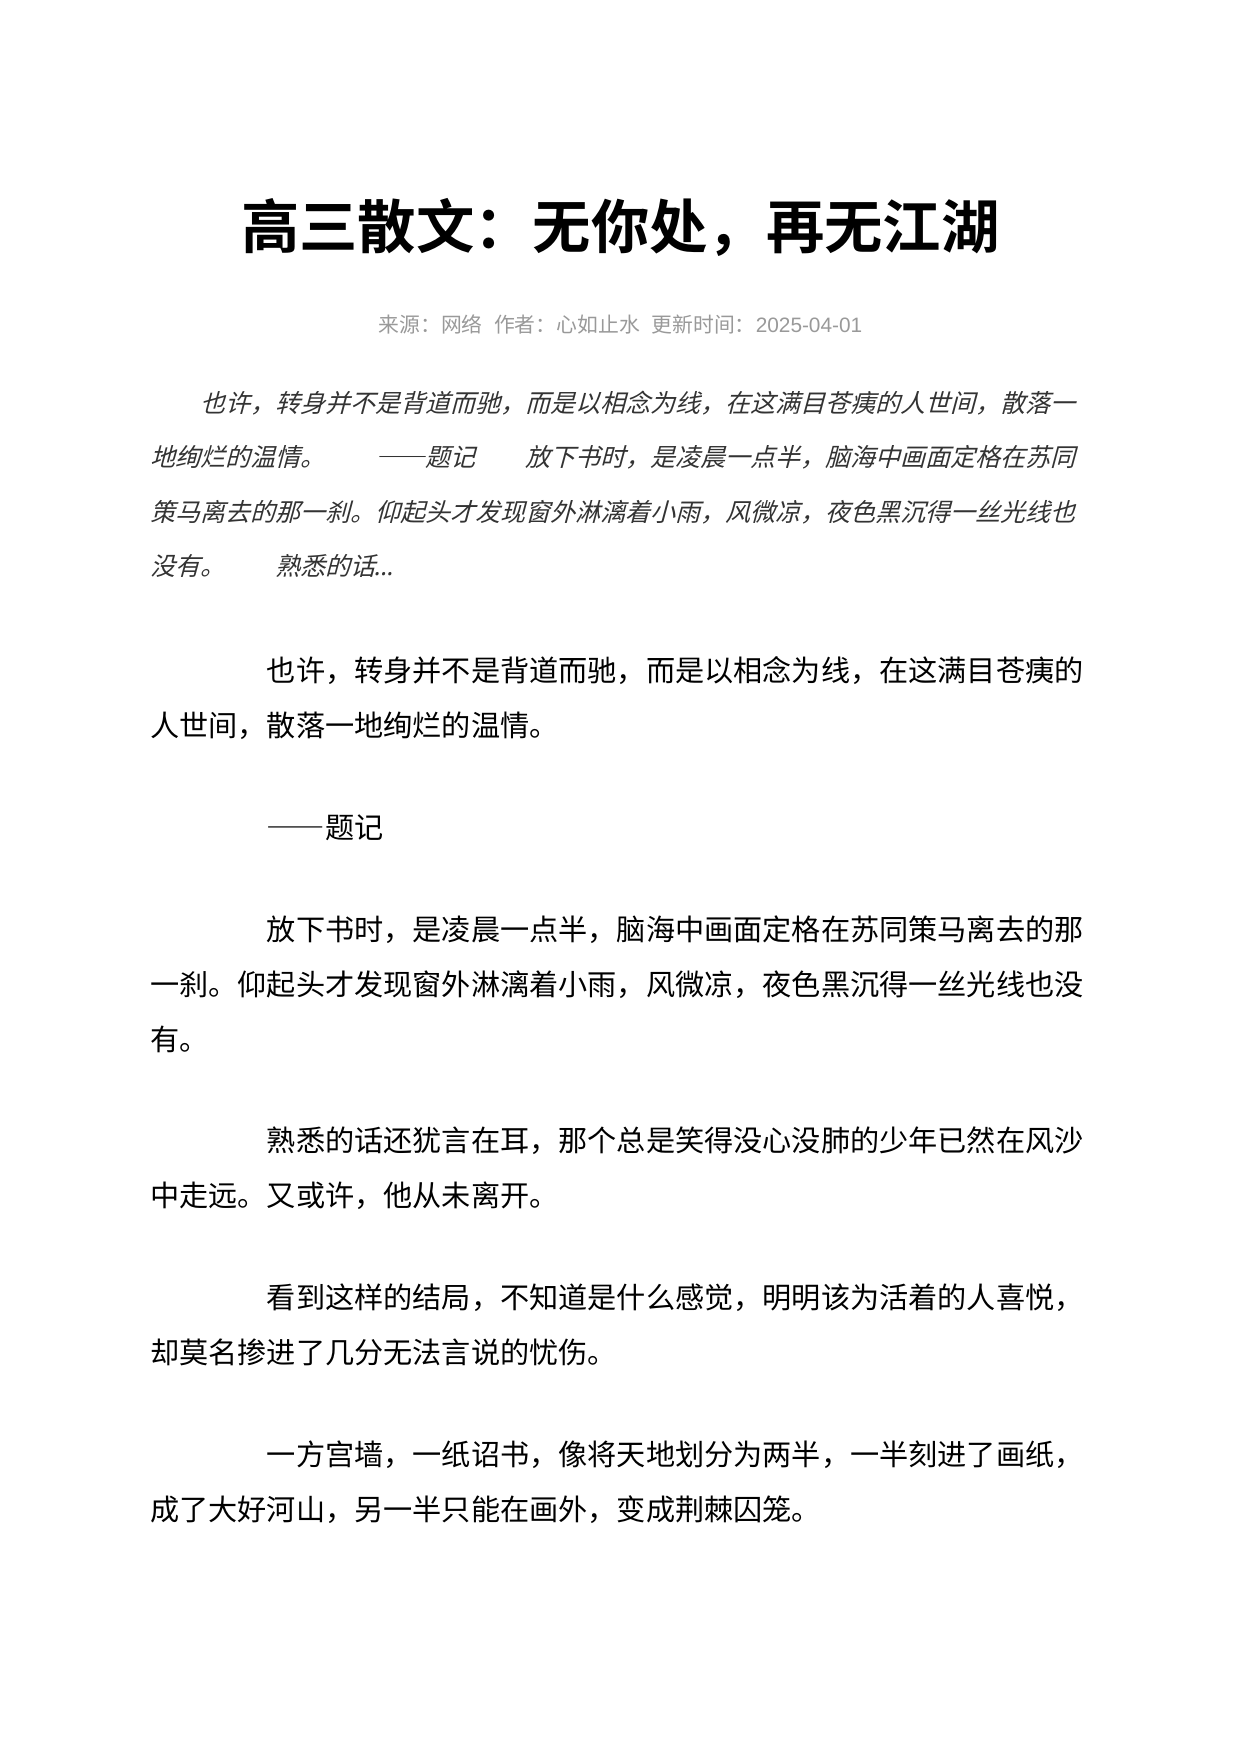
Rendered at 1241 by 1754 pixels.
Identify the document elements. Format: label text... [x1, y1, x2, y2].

text ——题记 [150, 804, 1090, 847]
text 也许，转身并不是背道而驰，而是以相念为线，在这满目苍痍的人世间，散落一地绚烂的温情。 ——题记 放下书时，是凌晨一点半，脑海中画面定格在苏同策马离去的那一刹。仰起头才发现窗外淋漓着小雨，风微凉，夜色黑沉得一丝光线也没有。 熟悉的话... [150, 383, 1090, 583]
subtitle 高三散文：无你处，再无江湖 [150, 181, 1090, 266]
text 熟悉的话还犹言在耳，那个总是笑得没心没肺的少年已然在风沙中走远。又或许，他从未离开。 [150, 1118, 1090, 1215]
text 来源：网络 作者：心如止水 更新时间：2025-04-01 [150, 313, 1090, 337]
text 也许，转身并不是背道而驰，而是以相念为线，在这满目苍痍的人世间，散落一地绚烂的温情。 [150, 648, 1090, 745]
text 放下书时，是凌晨一点半，脑海中画面定格在苏同策马离去的那一刹。仰起头才发现窗外淋漓着小雨，风微凉，夜色黑沉得一丝光线也没有。 [150, 906, 1090, 1058]
text 一方宫墙，一纸诏书，像将天地划分为两半，一半刻进了画纸，成了大好河山，另一半只能在画外，变成荆棘囚笼。 [150, 1431, 1090, 1528]
text 看到这样的结局，不知道是什么感觉，明明该为活着的人喜悦，却莫名掺进了几分无法言说的忧伤。 [150, 1274, 1090, 1372]
